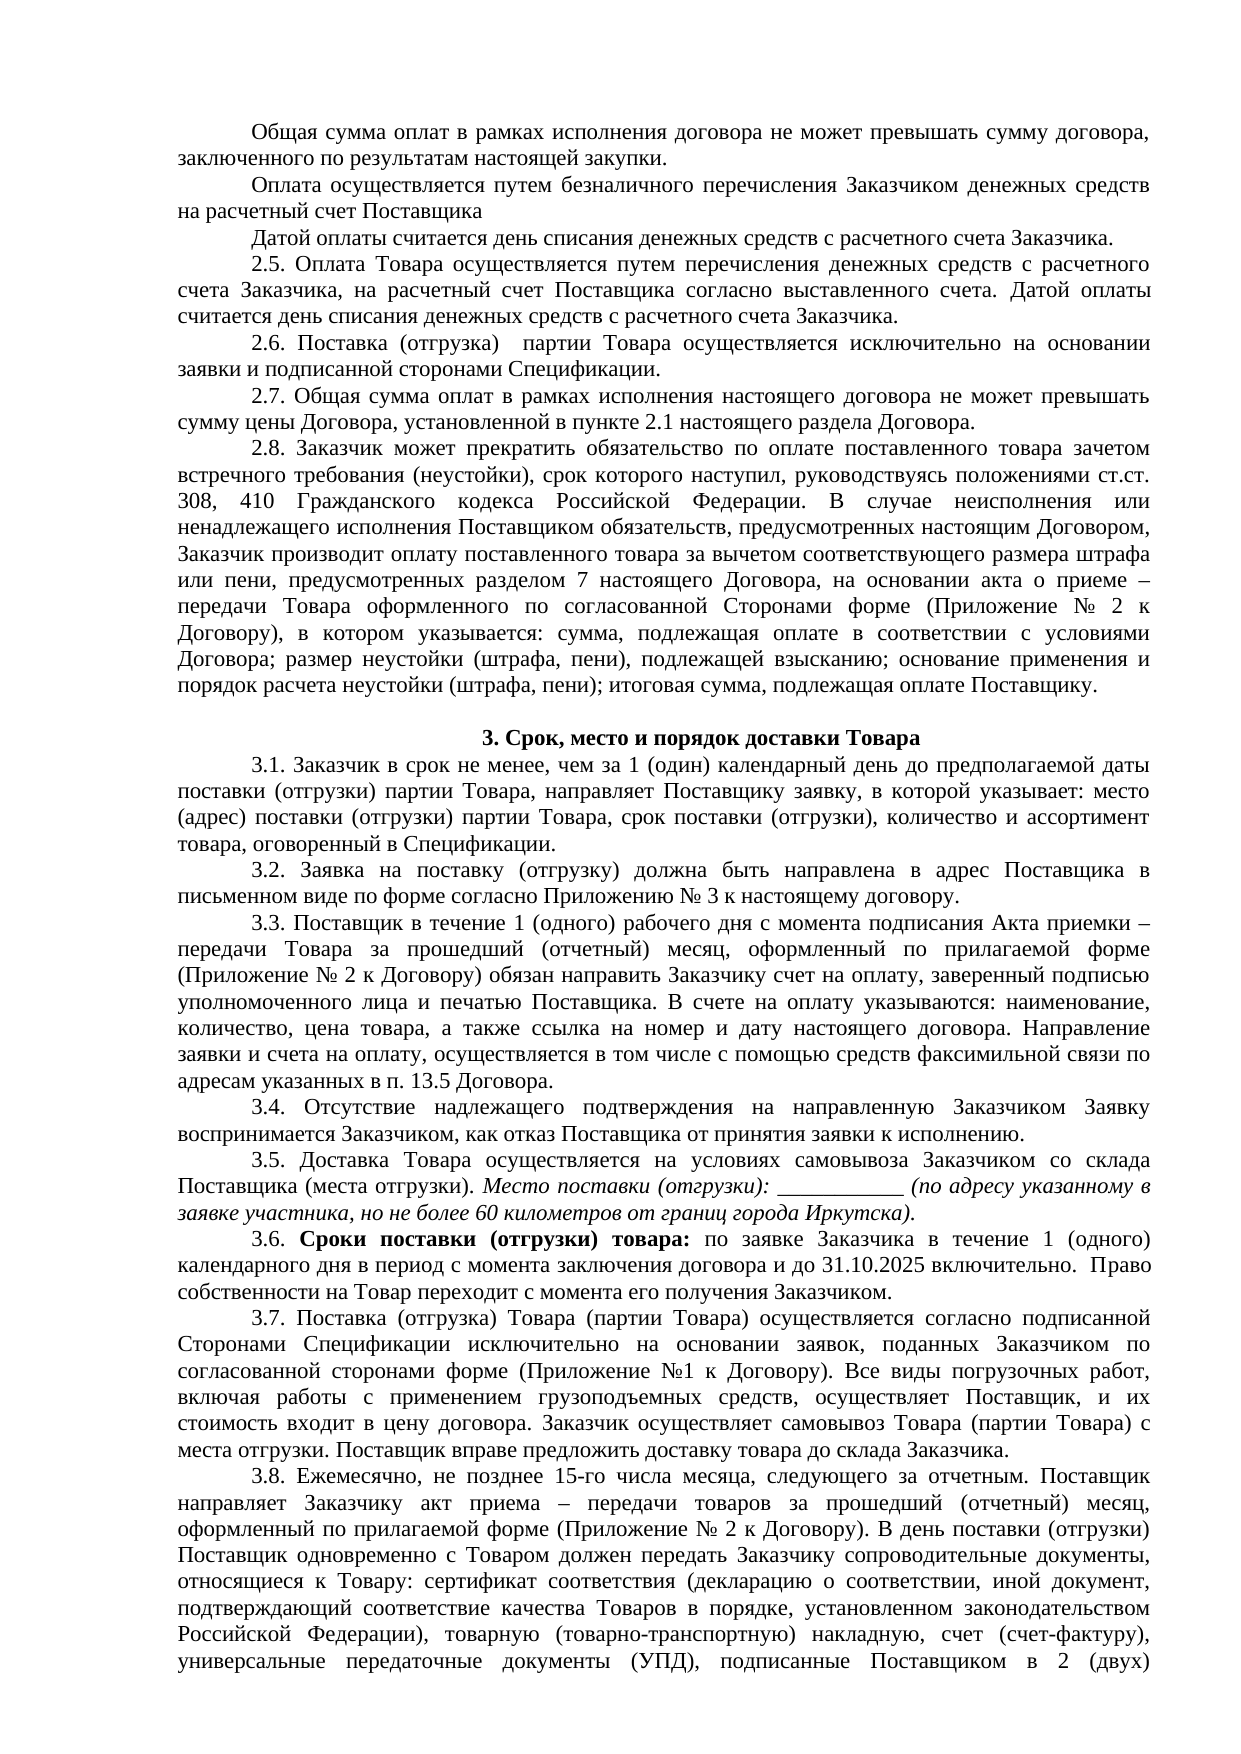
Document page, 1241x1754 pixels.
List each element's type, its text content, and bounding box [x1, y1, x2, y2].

text 2.8. Заказчик может прекратить обязательство по оплате поставленного товара зачетом встречного требования (неустойки), срок которого наступил, руководствуясь положениями ст.ст. 308, 410 Гражданского кодекса Российской Федерации. В случае неисполнения или ненадлежащего исполнения Поставщиком обязательств, предусмотренных настоящим Договором, Заказчик производит оплату поставленного товара за вычетом соответствующего размера штрафа или пени, предусмотренных разделом 7 настоящего Договора, на основании акта о приеме – передачи Товара оформленного по согласованной Сторонами форме (Приложение № 2 к Договору), в котором указывается: сумма, подлежащая оплате в соответствии с условиями Договора; размер неустойки (штрафа, пени), подлежащей взысканию; основание применения и порядок расчета неустойки (штрафа, пени); итоговая сумма, подлежащая оплате Поставщику. [177, 434, 1152, 698]
text 2.6. Поставка (отгрузка) партии Товара осуществляется исключительно на основании заявки и подписанной сторонами Спецификации. [177, 329, 1152, 382]
text Датой оплаты считается день списания денежных средств с расчетного счета Заказчика. [177, 223, 1152, 250]
text 3.1. Заказчик в срок не менее, чем за 1 (один) календарный день до предполагаемой даты поставки (отгрузки) партии Товара, направляет Поставщику заявку, в которой указывает: место (адрес) поставки (отгрузки) партии Товара, срок поставки (отгрузки), количество и ассортимент товара, оговоренный в Спецификации. [177, 751, 1152, 856]
text 3.3. Поставщик в течение 1 (одного) рабочего дня с момента подписания Акта приемки – передачи Товара за прошедший (отчетный) месяц, оформленный по прилагаемой форме (Приложение № 2 к Договору) обязан направить Заказчику счет на оплату, заверенный подписью уполномоченного лица и печатью Поставщика. В счете на оплату указываются: наименование, количество, цена товара, а также ссылка на номер и дату настоящего договора. Направление заявки и счета на оплату, осуществляется в том числе с помощью средств факсимильной связи по адресам указанных в п. 13.5 Договора. [177, 909, 1152, 1093]
text 3.5. Доставка Товара осуществляется на условиях самовывоза Заказчиком со склада Поставщика (места отгрузки). Место поставки (отгрузки): ___________ (по адресу указанному в заявке участника, но не более 60 километров от границ города Иркутска). [177, 1146, 1152, 1225]
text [177, 1462, 1152, 1673]
text 3.4. Отсутствие надлежащего подтверждения на направленную Заказчиком Заявку воспринимается Заказчиком, как отказ Поставщика от принятия заявки к исполнению. [177, 1093, 1152, 1146]
text 3.2. Заявка на поставку (отгрузку) должна быть направлена в адрес Поставщика в письменном виде по форме согласно Приложению № 3 к настоящему договору. [177, 856, 1152, 909]
text Общая сумма оплат в рамках исполнения договора не может превышать сумму договора, заключенного по результатам настоящей закупки. [177, 118, 1152, 171]
text Оплата осуществляется путем безналичного перечисления Заказчиком денежных средств на расчетный счет Поставщика [177, 171, 1152, 223]
text 3.7. Поставка (отгрузка) Товара (партии Товара) осуществляется согласно подписанной Сторонами Спецификации исключительно на основании заявок, поданных Заказчиком по согласованной сторонами форме (Приложение №1 к Договору). Все виды погрузочных работ, включая работы с применением грузоподъемных средств, осуществляет Поставщик, и их стоимость входит в цену договора. Заказчик осуществляет самовывоз Товара (партии Товара) с места отгрузки. Поставщик вправе предложить доставку товара до склада Заказчика. [177, 1304, 1152, 1462]
text 3.6. Сроки поставки (отгрузки) товара: по заявке Заказчика в течение 1 (одного) календарного дня в период с момента заключения договора и до 31.10.2025 включительно. Право собственности на Товар переходит с момента его получения Заказчиком. [177, 1225, 1152, 1304]
text 2.5. Оплата Товара осуществляется путем перечисления денежных средств с расчетного счета Заказчика, на расчетный счет Поставщика согласно выставленного счета. Датой оплаты считается день списания денежных средств с расчетного счета Заказчика. [177, 250, 1152, 329]
text 2.7. Общая сумма оплат в рамках исполнения настоящего договора не может превышать сумму цены Договора, установленной в пункте 2.1 настоящего раздела Договора. [177, 382, 1152, 434]
text 3. Срок, место и порядок доставки Товара [177, 724, 1152, 751]
